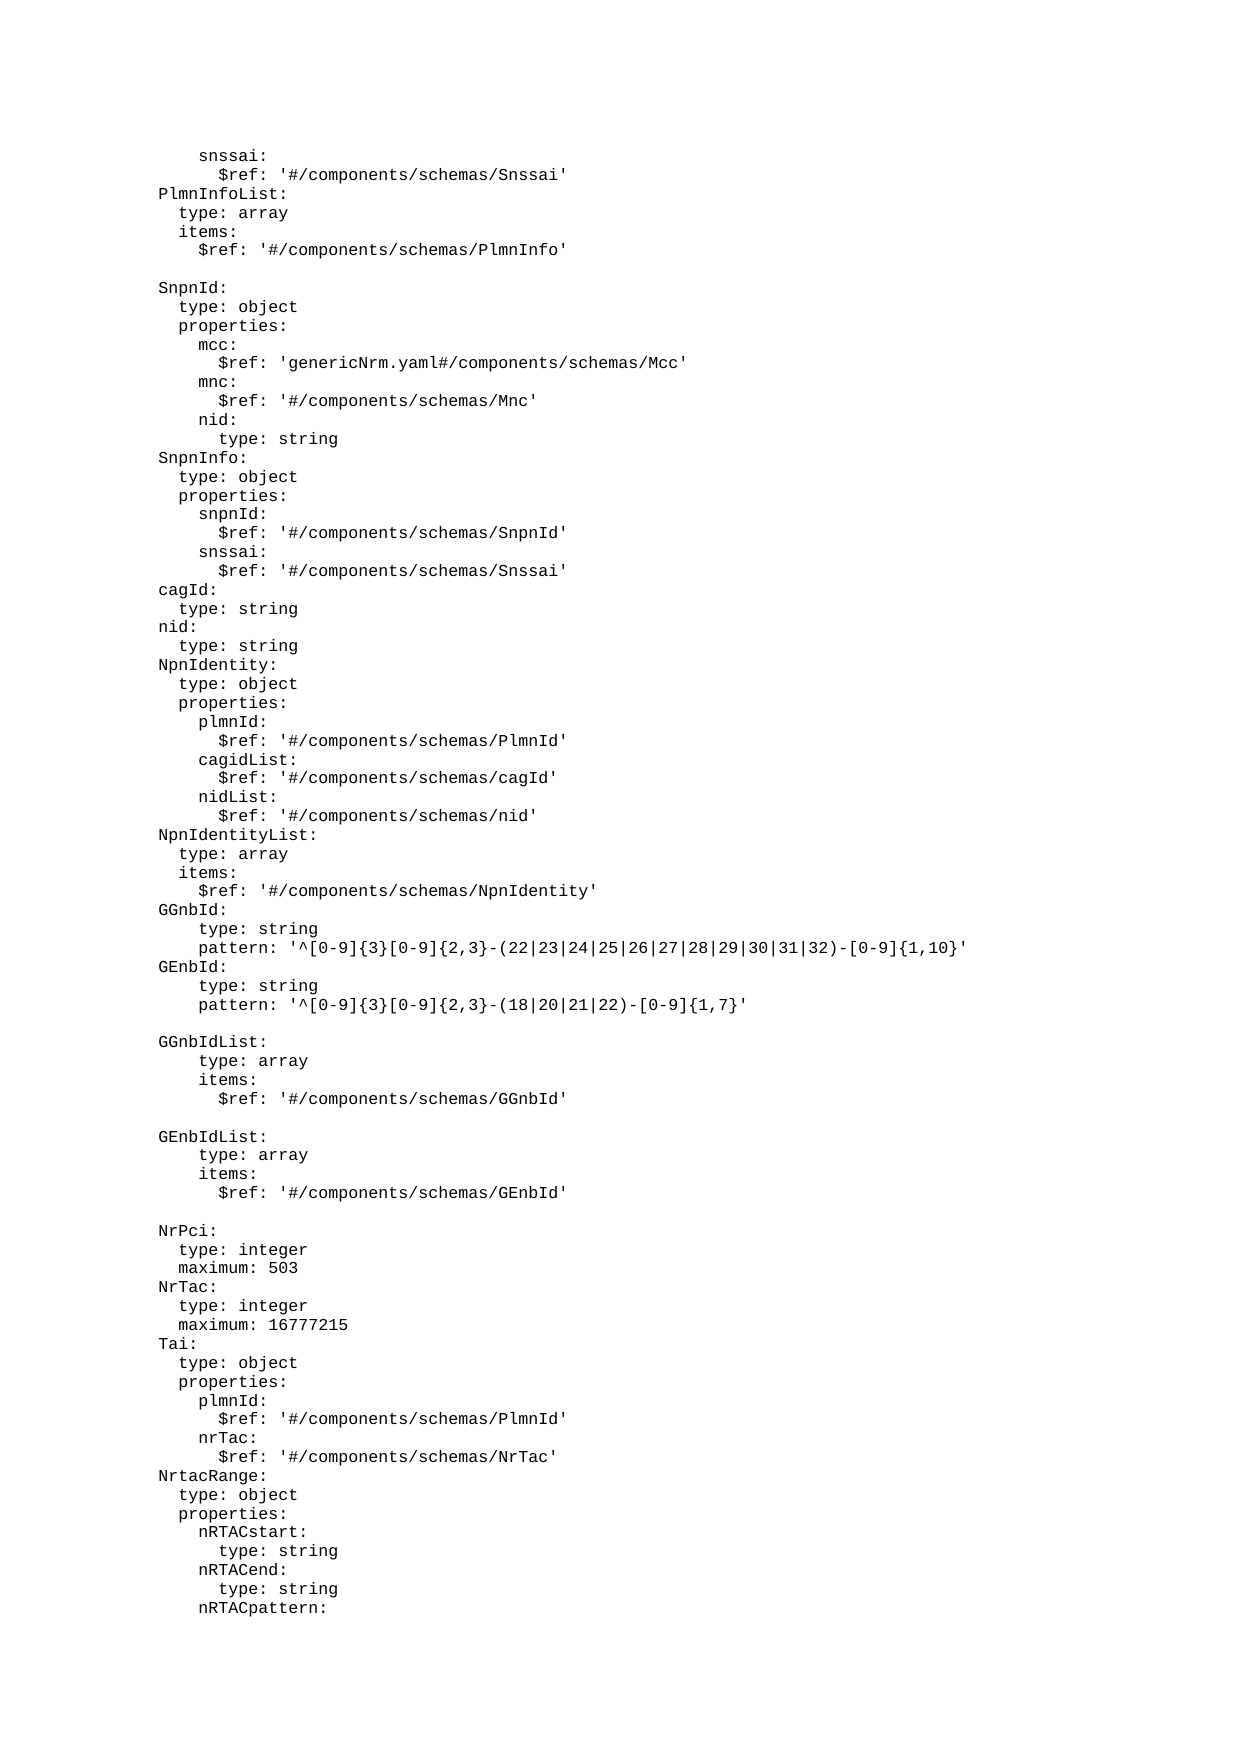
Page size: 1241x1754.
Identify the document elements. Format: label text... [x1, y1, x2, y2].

text $ref: '#/components/schemas/PlmnId' [118, 732, 1122, 751]
text $ref: '#/components/schemas/NrTac' [118, 1449, 1122, 1467]
text $ref: 'genericNrm.yaml#/components/schemas/Mcc' [118, 355, 1122, 374]
text $ref: '#/components/schemas/nid' [118, 808, 1122, 826]
text GGnbId: [118, 902, 1122, 921]
text type: object [118, 468, 1122, 487]
text type: string [118, 977, 1122, 996]
text $ref: '#/components/schemas/Snssai' [118, 167, 1122, 185]
text SnpnId: [118, 280, 1122, 298]
text $ref: '#/components/schemas/PlmnInfo' [118, 242, 1122, 261]
text Tai: [118, 1336, 1122, 1354]
text properties: [118, 694, 1122, 713]
text mcc: [118, 336, 1122, 355]
text NpnIdentity: [118, 657, 1122, 676]
text $ref: '#/components/schemas/GEnbId' [118, 1185, 1122, 1203]
text items: [118, 223, 1122, 242]
text PlmnInfoList: [118, 185, 1122, 204]
text NrtacRange: [118, 1467, 1122, 1486]
text items: [118, 864, 1122, 883]
text type: string [118, 1581, 1122, 1599]
text properties: [118, 487, 1122, 506]
text snssai: [118, 148, 1122, 167]
text cagId: [118, 581, 1122, 600]
text $ref: '#/components/schemas/NpnIdentity' [118, 883, 1122, 902]
text $ref: '#/components/schemas/Mnc' [118, 393, 1122, 412]
text nRTACend: [118, 1562, 1122, 1581]
text NpnIdentityList: [118, 826, 1122, 845]
text type: array [118, 845, 1122, 864]
text type: object [118, 1354, 1122, 1373]
text $ref: '#/components/schemas/cagId' [118, 770, 1122, 789]
text type: string [118, 638, 1122, 657]
text properties: [118, 1505, 1122, 1524]
text nrTac: [118, 1430, 1122, 1449]
text $ref: '#/components/schemas/PlmnId' [118, 1411, 1122, 1430]
text properties: [118, 1373, 1122, 1392]
text type: integer [118, 1298, 1122, 1317]
text GGnbIdList: [118, 1034, 1122, 1053]
text GEnbIdList: [118, 1128, 1122, 1147]
text NrPci: [118, 1222, 1122, 1241]
text nidList: [118, 789, 1122, 808]
text type: string [118, 921, 1122, 939]
text nid: [118, 619, 1122, 638]
text GEnbId: [118, 958, 1122, 977]
text type: object [118, 676, 1122, 694]
text nRTACstart: [118, 1524, 1122, 1543]
text NrTac: [118, 1279, 1122, 1298]
text items: [118, 1166, 1122, 1185]
text properties: [118, 317, 1122, 336]
text snssai: [118, 544, 1122, 562]
text type: string [118, 431, 1122, 449]
text $ref: '#/components/schemas/Snssai' [118, 562, 1122, 581]
text type: array [118, 1053, 1122, 1072]
text mnc: [118, 374, 1122, 393]
text pattern: '^[0-9]{3}[0-9]{2,3}-(18|20|21|22)-[0-9]{1,7}' [118, 996, 1122, 1015]
text snpnId: [118, 506, 1122, 525]
text SnpnInfo: [118, 449, 1122, 468]
text $ref: '#/components/schemas/GGnbId' [118, 1090, 1122, 1109]
text $ref: '#/components/schemas/SnpnId' [118, 525, 1122, 544]
text type: object [118, 1486, 1122, 1505]
text type: object [118, 298, 1122, 317]
text items: [118, 1072, 1122, 1090]
text maximum: 503 [118, 1260, 1122, 1279]
text maximum: 16777215 [118, 1317, 1122, 1336]
text type: integer [118, 1241, 1122, 1260]
text plmnId: [118, 713, 1122, 732]
text type: string [118, 600, 1122, 619]
text pattern: '^[0-9]{3}[0-9]{2,3}-(22|23|24|25|26|27|28|29|30|31|32)-[0-9]{1,10}' [118, 939, 1122, 958]
text plmnId: [118, 1392, 1122, 1411]
text type: array [118, 204, 1122, 223]
text cagidList: [118, 751, 1122, 770]
text nRTACpattern: [118, 1599, 1122, 1618]
text type: array [118, 1147, 1122, 1166]
text nid: [118, 412, 1122, 431]
text type: string [118, 1543, 1122, 1562]
